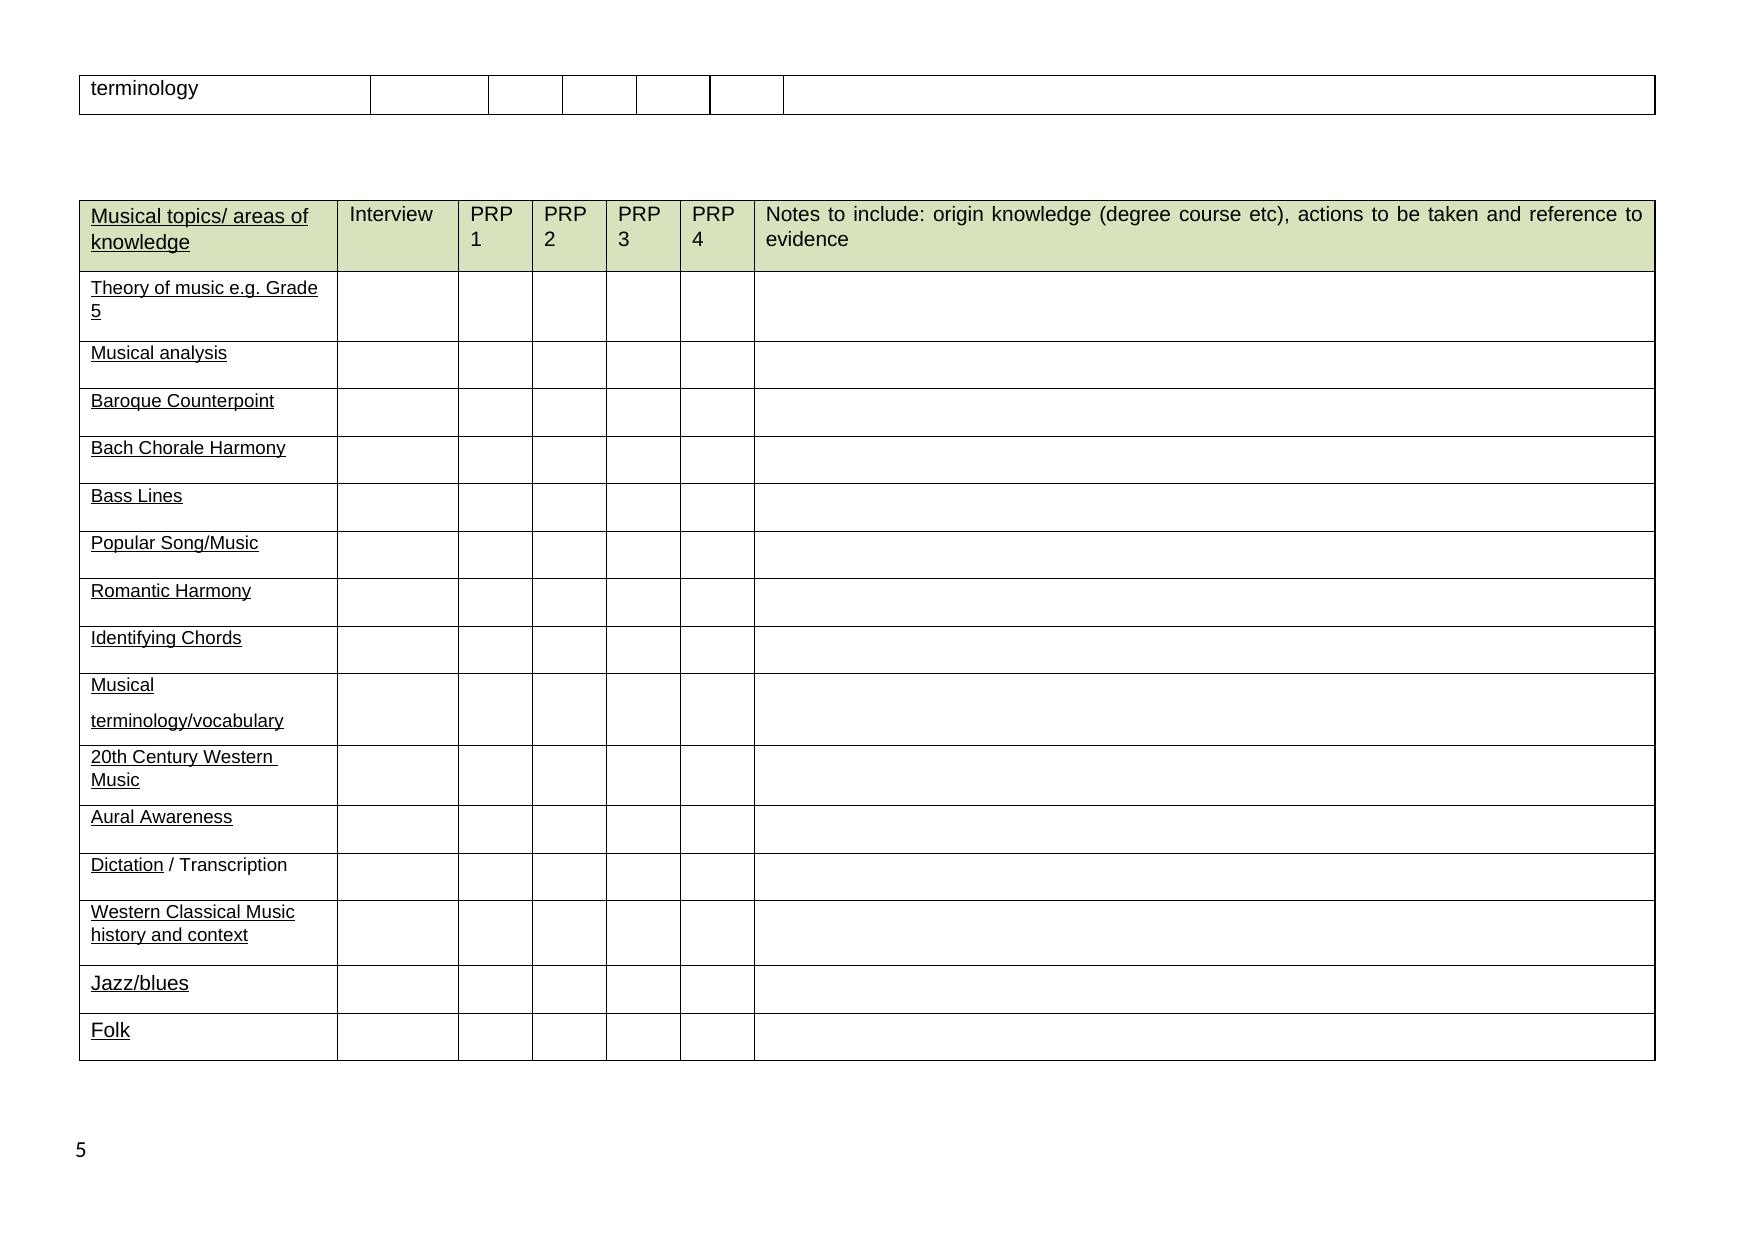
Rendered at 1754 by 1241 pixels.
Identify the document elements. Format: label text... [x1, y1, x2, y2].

table_cell [459, 342, 532, 388]
table_cell [459, 806, 532, 852]
table_cell [338, 746, 458, 805]
table_cell [755, 272, 1654, 341]
table_cell [755, 579, 1654, 626]
table_cell [338, 627, 458, 673]
table_header Notes to include: origin knowledge (degree course etc), actions to be taken and reference to evidence [755, 201, 1654, 271]
table_cell [371, 76, 488, 114]
table_cell Identifying Chords [80, 627, 337, 673]
table_cell [681, 484, 754, 531]
table_cell [459, 1014, 532, 1060]
table_cell [338, 389, 458, 436]
table_cell [338, 674, 458, 745]
table_cell [681, 746, 754, 805]
table_cell Aural Awareness [80, 806, 337, 852]
table_cell [711, 76, 783, 114]
table_cell [681, 806, 754, 852]
table_cell [459, 437, 532, 483]
table_header Musical topics/ areas of knowledge [80, 201, 337, 271]
table_cell [533, 342, 606, 388]
table_cell [607, 674, 680, 745]
table_cell [681, 272, 754, 341]
table_cell [607, 901, 680, 965]
table_cell [338, 579, 458, 626]
table_cell [338, 901, 458, 965]
table_cell [459, 901, 532, 965]
table_cell [607, 966, 680, 1013]
table_cell [459, 579, 532, 626]
table_cell [459, 272, 532, 341]
table_cell Musical terminology/vocabulary [80, 674, 337, 745]
table_cell [607, 484, 680, 531]
table_cell [681, 532, 754, 578]
table_cell [755, 532, 1654, 578]
table_header Interview [338, 201, 458, 271]
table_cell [80, 76, 370, 114]
table_cell [755, 627, 1654, 673]
table_cell [681, 901, 754, 965]
table_header PRP1 [459, 201, 532, 271]
table_cell [533, 674, 606, 745]
table_cell [338, 484, 458, 531]
table_cell [533, 966, 606, 1013]
table_cell [533, 437, 606, 483]
table_cell [533, 579, 606, 626]
table_cell [607, 627, 680, 673]
table_cell 20th Century Western Music [80, 746, 337, 805]
table_cell [681, 966, 754, 1013]
table_cell Bass Lines [80, 484, 337, 531]
table_cell [459, 966, 532, 1013]
table_cell [459, 674, 532, 745]
table_cell [563, 76, 636, 114]
table_cell [755, 966, 1654, 1013]
table_cell [533, 1014, 606, 1060]
table_cell [607, 854, 680, 900]
table_cell [533, 806, 606, 852]
table_cell [607, 389, 680, 436]
table_cell [755, 674, 1654, 745]
table_header PRP4 [681, 201, 754, 271]
table_cell [338, 532, 458, 578]
table_cell [338, 854, 458, 900]
table_cell [681, 674, 754, 745]
table_cell [755, 389, 1654, 436]
table_cell [755, 437, 1654, 483]
table_cell [533, 746, 606, 805]
table_cell [459, 484, 532, 531]
table_cell [459, 854, 532, 900]
table_cell [681, 854, 754, 900]
table_cell Musical analysis [80, 342, 337, 388]
table_header PRP3 [607, 201, 680, 271]
table_cell [637, 76, 709, 114]
table_cell [607, 746, 680, 805]
table_cell [607, 272, 680, 341]
table_cell [533, 901, 606, 965]
table_cell [755, 746, 1654, 805]
table_cell [755, 854, 1654, 900]
table_cell [533, 389, 606, 436]
table_cell [338, 1014, 458, 1060]
table_cell [755, 484, 1654, 531]
table_cell [755, 1014, 1654, 1060]
table_cell Theory of music e.g. Grade 5 [80, 272, 337, 341]
table_cell Jazz/blues [80, 966, 337, 1013]
table_cell [755, 342, 1654, 388]
table_cell [681, 389, 754, 436]
table_cell [459, 627, 532, 673]
table_cell [755, 806, 1654, 852]
table_cell [533, 627, 606, 673]
table_cell Western Classical Music history and context [80, 901, 337, 965]
table_cell [681, 579, 754, 626]
table_cell Bach Chorale Harmony [80, 437, 337, 483]
table_cell [607, 579, 680, 626]
table_cell Folk [80, 1014, 337, 1060]
table_cell [533, 854, 606, 900]
table_cell [607, 806, 680, 852]
table_cell [607, 532, 680, 578]
table_cell [681, 627, 754, 673]
table_cell Popular Song/Music [80, 532, 337, 578]
table_header PRP2 [533, 201, 606, 271]
table_cell [459, 389, 532, 436]
table_cell [533, 484, 606, 531]
table_cell [338, 437, 458, 483]
table_cell [338, 342, 458, 388]
table_cell [338, 272, 458, 341]
table_cell [607, 342, 680, 388]
table_cell [607, 1014, 680, 1060]
table_cell Dictation / Transcription [80, 854, 337, 900]
table_cell Romantic Harmony [80, 579, 337, 626]
table_cell [784, 76, 1654, 114]
table_cell [459, 746, 532, 805]
table_cell [755, 901, 1654, 965]
table_cell Baroque Counterpoint [80, 389, 337, 436]
table_cell [338, 966, 458, 1013]
table_cell [681, 342, 754, 388]
table_cell [681, 1014, 754, 1060]
table_cell [533, 272, 606, 341]
table_cell [681, 437, 754, 483]
table_cell [338, 806, 458, 852]
table_cell [533, 532, 606, 578]
table_cell [459, 532, 532, 578]
table_cell [607, 437, 680, 483]
table_cell [489, 76, 562, 114]
